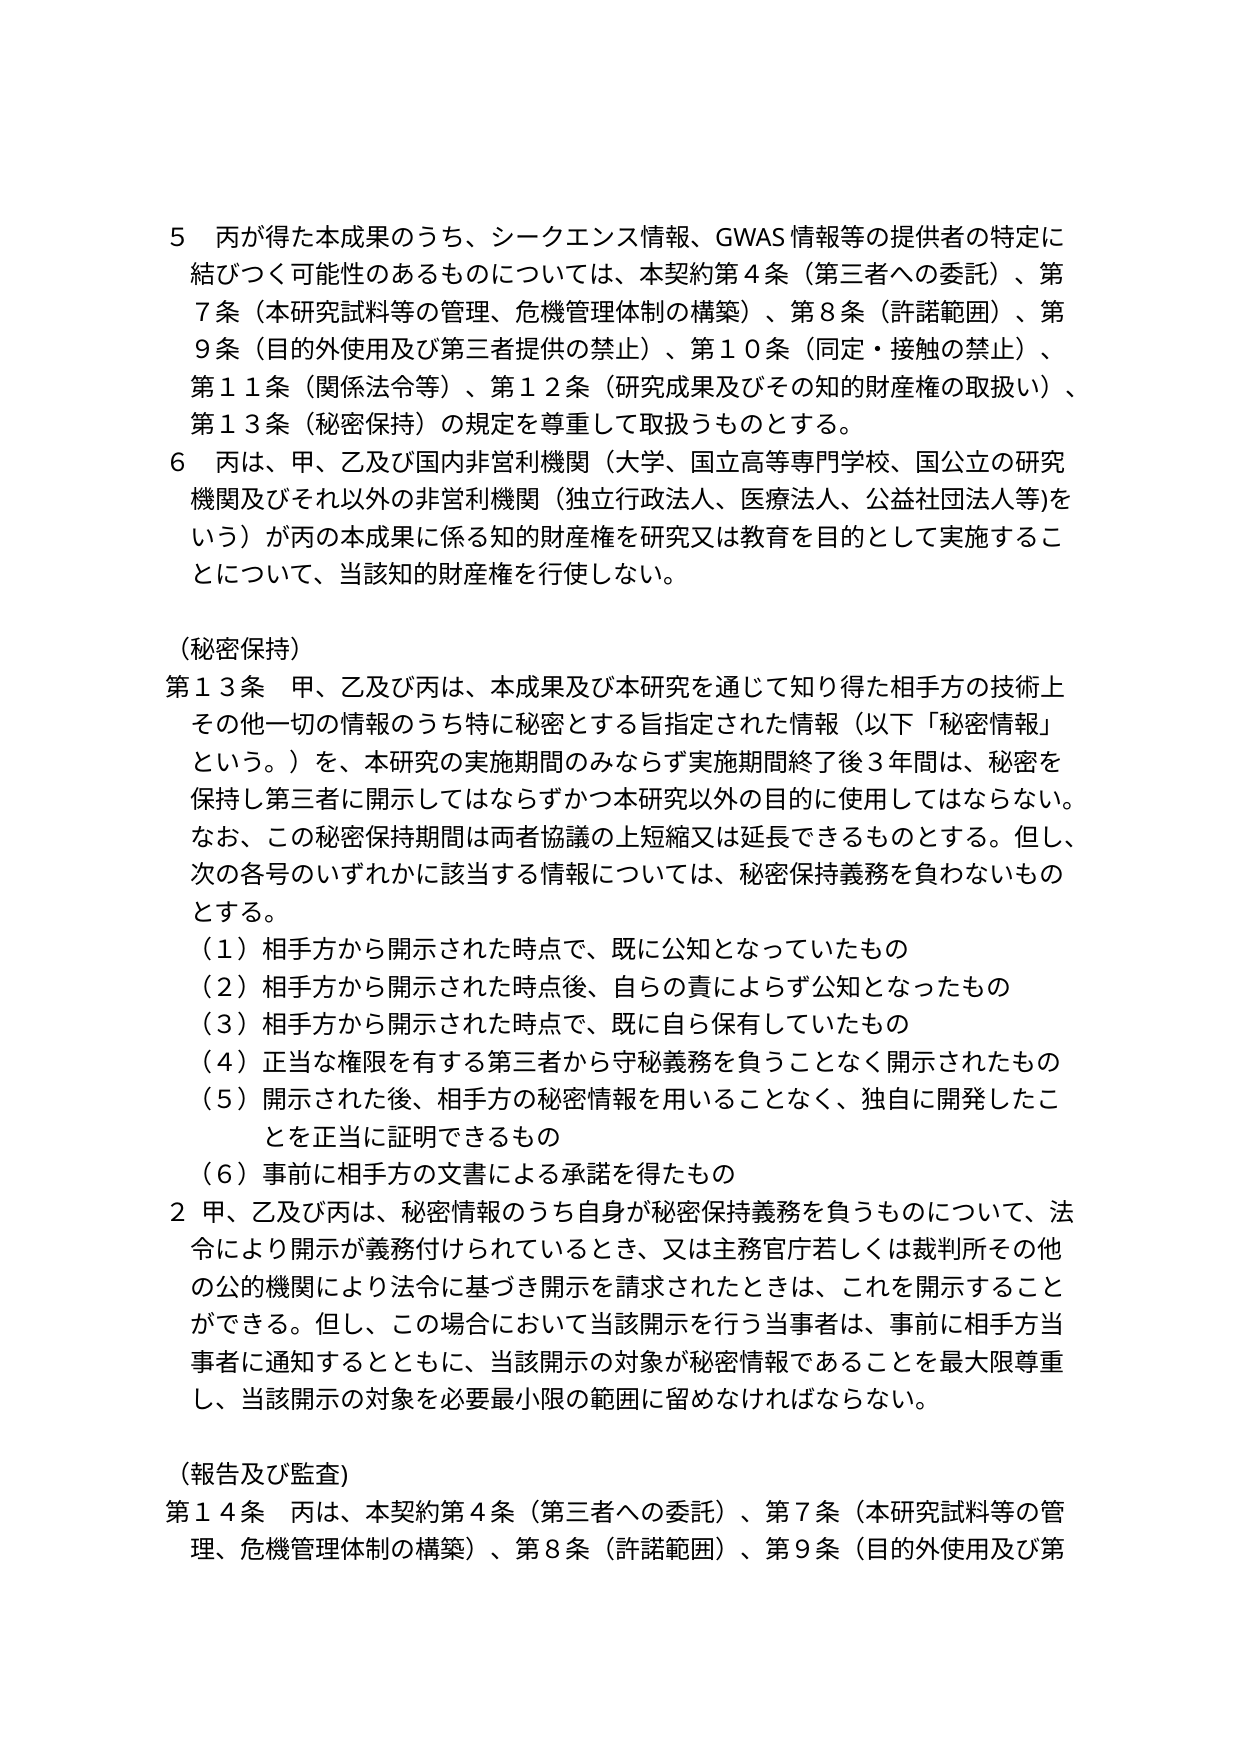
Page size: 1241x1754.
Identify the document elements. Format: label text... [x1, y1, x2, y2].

text 第１３条 甲、乙及び丙は、本成果及び本研究を通じて知り得た相手方の技術上その他一切の情報のうち特に秘密とする旨指定された情報（以下「秘密情報」という。）を、本研究の実施期間のみならず実施期間終了後３年間は、秘密を保持し第三者に開示してはならずかつ本研究以外の目的に使用してはならない。なお、この秘密保持期間は両者協議の上短縮又は延長できるものとする。但し、次の各号のいずれかに該当する情報については、秘密保持義務を負わないものとする。 [165, 667, 1075, 929]
text （報告及び監査) [165, 1454, 1075, 1492]
text ２ 甲、乙及び丙は、秘密情報のうち自身が秘密保持義務を負うものについて、法令により開示が義務付けられているとき、又は主務官庁若しくは裁判所その他の公的機関により法令に基づき開示を請求されたときは、これを開示することができる。但し、この場合において当該開示を行う当事者は、事前に相手方当事者に通知するとともに、当該開示の対象が秘密情報であることを最大限尊重し、当該開示の対象を必要最小限の範囲に留めなければならない。 [165, 1192, 1075, 1417]
text （４）正当な権限を有する第三者から守秘義務を負うことなく開示されたもの [187, 1042, 1075, 1079]
text （２）相手方から開示された時点後、自らの責によらず公知となったもの [187, 967, 1075, 1004]
text （１）相手方から開示された時点で、既に公知となっていたもの [187, 929, 1075, 967]
text （５）開示された後、相手方の秘密情報を用いることなく、独自に開発したことを正当に証明できるもの [187, 1079, 1075, 1154]
text ６ 丙は、甲、乙及び国内非営利機関（大学、国立高等専門学校、国公立の研究機関及びそれ以外の非営利機関（独立行政法人、医療法人、公益社団法人等)をいう）が丙の本成果に係る知的財産権を研究又は教育を目的として実施することについて、当該知的財産権を行使しない。 [165, 442, 1075, 592]
text ５ 丙が得た本成果のうち、シークエンス情報、GWAS情報等の提供者の特定に結びつく可能性のあるものについては、本契約第４条（第三者への委託）、第７条（本研究試料等の管理、危機管理体制の構築）、第８条（許諾範囲）、第９条（目的外使用及び第三者提供の禁止）、第１０条（同定・接触の禁止）、第１１条（関係法令等）、第１２条（研究成果及びその知的財産権の取扱い）、第１３条（秘密保持）の規定を尊重して取扱うものとする。 [165, 217, 1075, 442]
text （６）事前に相手方の文書による承諾を得たもの [187, 1154, 1075, 1192]
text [165, 1492, 1075, 1567]
text （秘密保持） [165, 629, 1075, 667]
text （３）相手方から開示された時点で、既に自ら保有していたもの [187, 1004, 1075, 1042]
